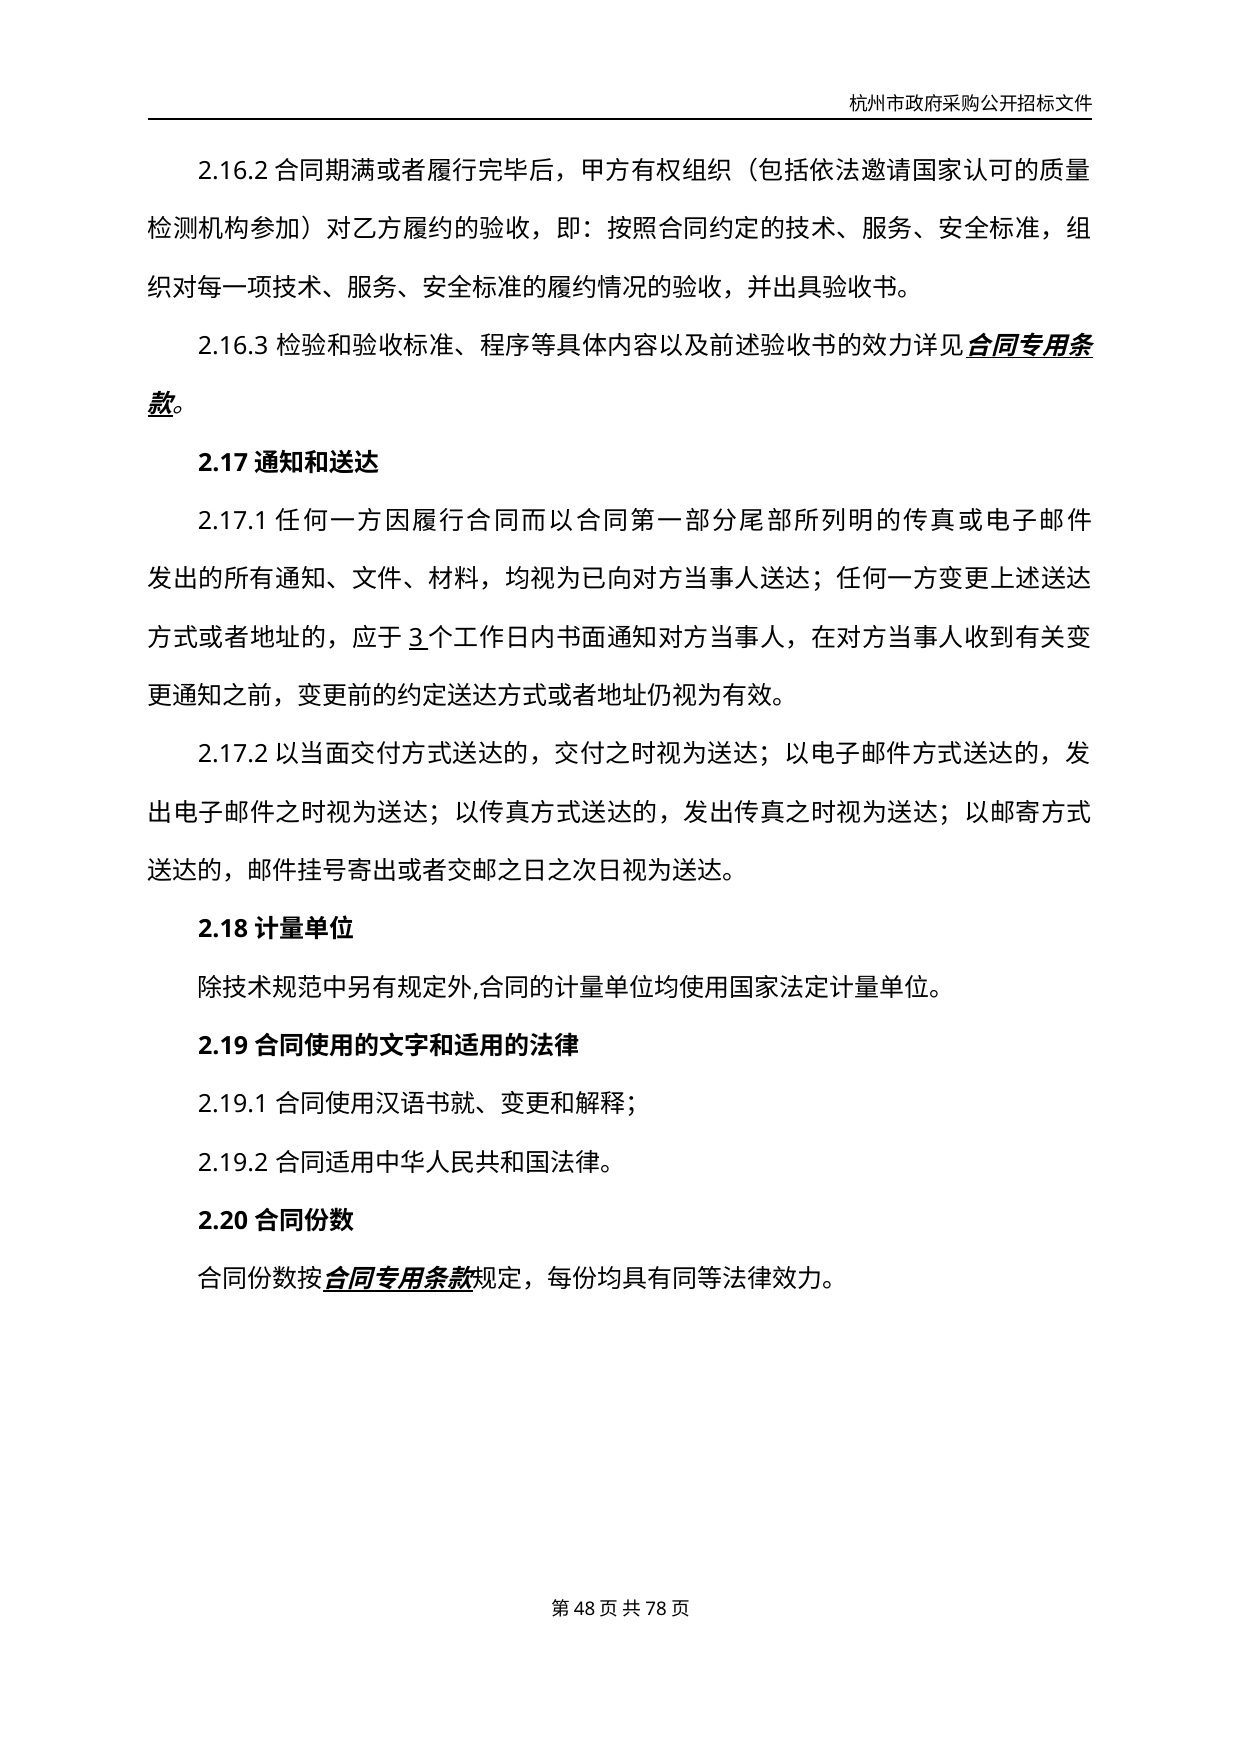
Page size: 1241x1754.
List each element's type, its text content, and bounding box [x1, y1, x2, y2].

text 2.20 合同份数 [148, 1183, 1092, 1241]
text 2.16.2合同期满或者履行完毕后，甲方有权组织（包括依法邀请国家认可的质量检测机构参加）对乙方履约的验收，即：按照合同约定的技术、服务、安全标准，组织对每一项技术、服务、安全标准的履约情况的验收，并出具验收书。 [148, 133, 1092, 308]
text 2.17.2以当面交付方式送达的，交付之时视为送达；以电子邮件方式送达的，发出电子邮件之时视为送达；以传真方式送达的，发出传真之时视为送达；以邮寄方式送达的，邮件挂号寄出或者交邮之日之次日视为送达。 [148, 716, 1092, 891]
text 2.17 通知和送达 [148, 424, 1092, 483]
text 除技术规范中另有规定外,合同的计量单位均使用国家法定计量单位。 [148, 949, 1092, 1008]
text 2.19.2 合同适用中华人民共和国法律。 [148, 1124, 1092, 1183]
text 2.19 合同使用的文字和适用的法律 [148, 1008, 1092, 1066]
text 2.17.1任何一方因履行合同而以合同第一部分尾部所列明的传真或电子邮件 发出的所有通知、文件、材料，均视为已向对方当事人送达；任何一方变更上述送达方式或者地址的，应于3个工作日内书面通知对方当事人，在对方当事人收到有关变更通知之前，变更前的约定送达方式或者地址仍视为有效。 [148, 483, 1092, 716]
text 合同份数按合同专用条款规定，每份均具有同等法律效力。 [148, 1241, 1092, 1299]
text 2.19.1 合同使用汉语书就、变更和解释； [148, 1066, 1092, 1124]
text 2.18 计量单位 [148, 891, 1092, 949]
text 2.16.3 检验和验收标准、程序等具体内容以及前述验收书的效力详见合同专用条款。 [148, 308, 1092, 424]
